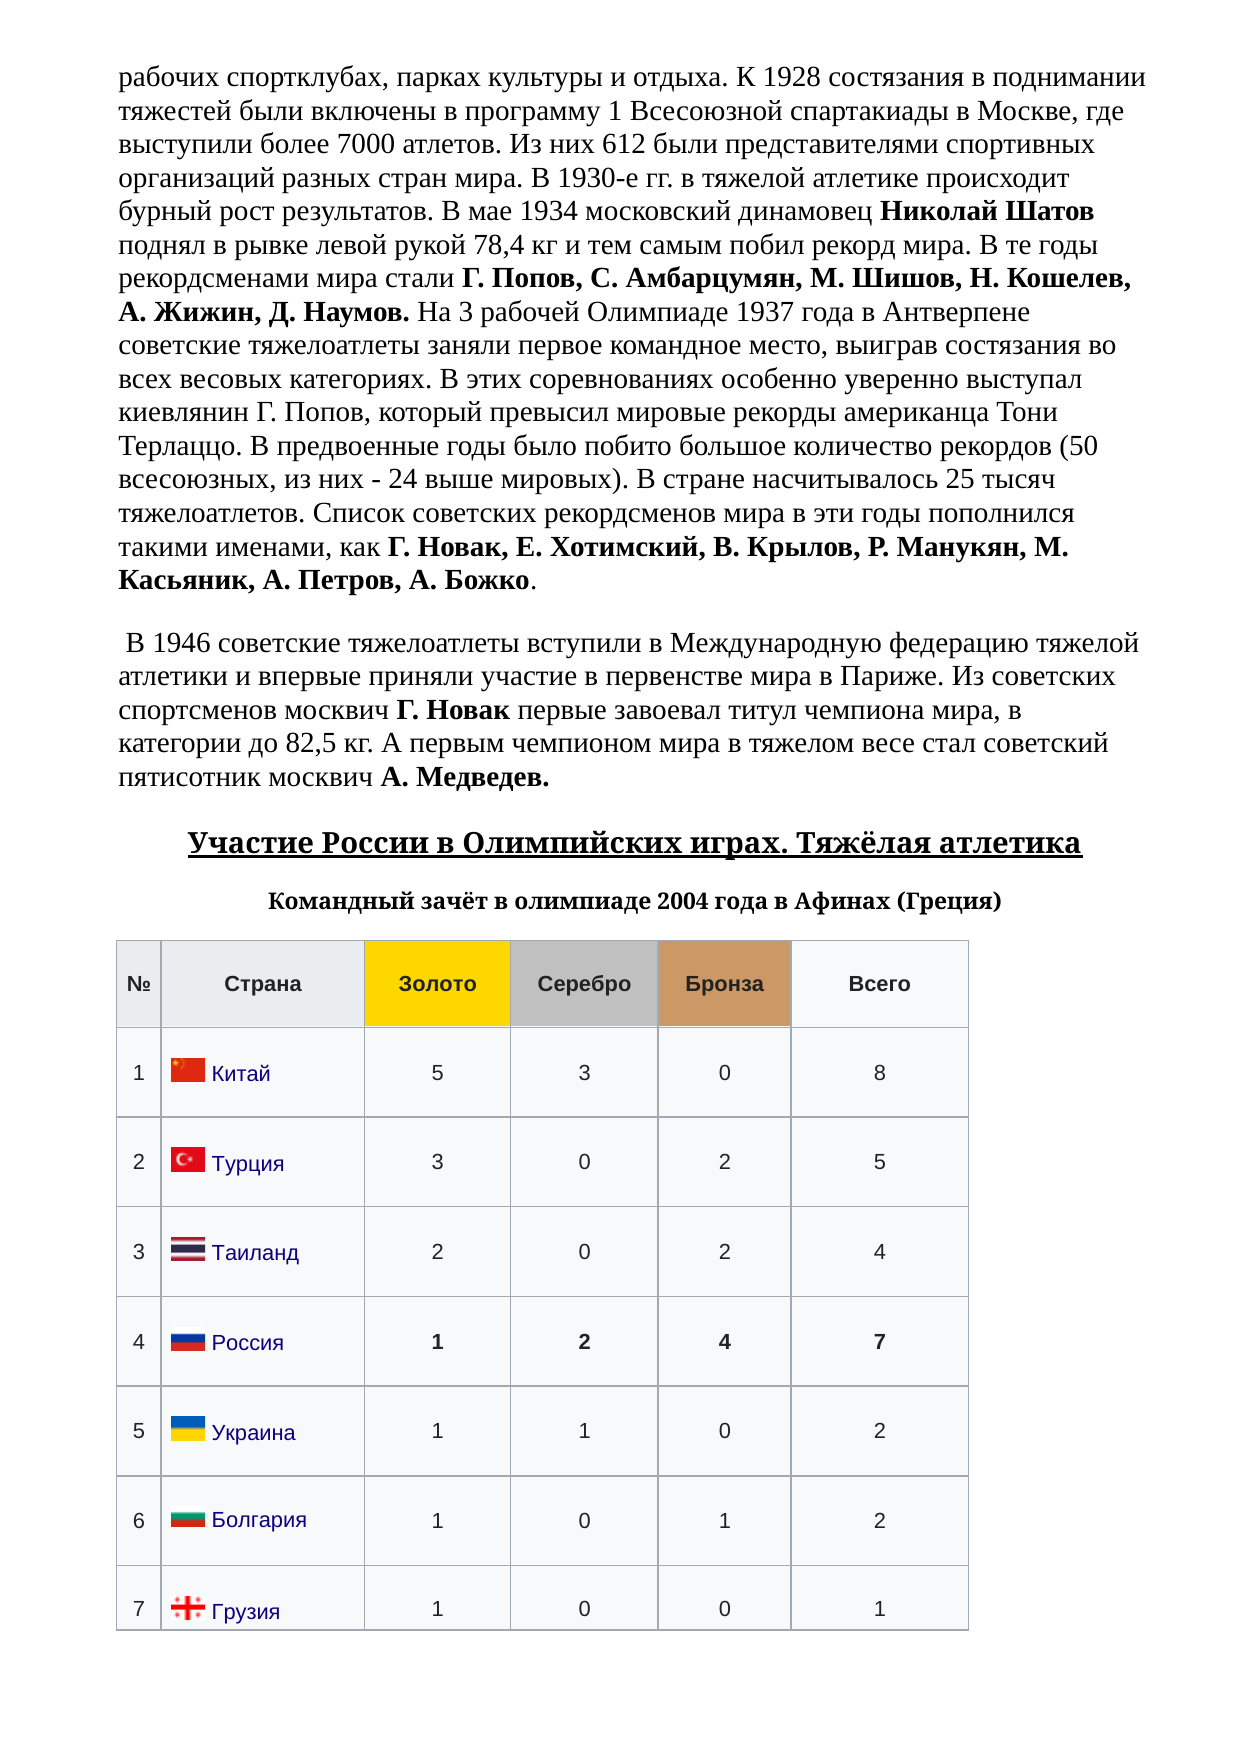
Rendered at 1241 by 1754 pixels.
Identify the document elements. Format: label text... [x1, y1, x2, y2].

table_cell 0 [659, 1387, 790, 1475]
table_cell 2 [117, 1118, 160, 1206]
table_cell 4 [659, 1297, 790, 1385]
table_cell 7 [117, 1566, 160, 1629]
table_cell Грузия [162, 1566, 364, 1629]
table_cell 4 [117, 1297, 160, 1385]
table_cell 1 [365, 1297, 510, 1385]
table_header Бронза [659, 941, 790, 1026]
table_cell 0 [511, 1566, 657, 1629]
table_cell 7 [792, 1297, 968, 1385]
table_cell 1 [365, 1477, 510, 1564]
picture [171, 1058, 206, 1082]
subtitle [118, 59, 1152, 596]
text Участие России в Олимпийских играх. Тяжёлая атлетика [118, 822, 1152, 862]
table_cell 0 [511, 1118, 657, 1206]
table_cell 1 [792, 1566, 968, 1629]
picture [171, 1416, 206, 1441]
table_cell 2 [511, 1297, 657, 1385]
picture [171, 1596, 206, 1620]
table_cell 1 [365, 1387, 510, 1475]
picture [171, 1506, 206, 1527]
table_cell 1 [659, 1477, 790, 1564]
table_cell Китай [162, 1028, 364, 1116]
table_cell 3 [511, 1028, 657, 1116]
table_cell 5 [792, 1118, 968, 1206]
table_cell Турция [162, 1118, 364, 1206]
table_cell 4 [792, 1207, 968, 1296]
table_cell Россия [162, 1297, 364, 1385]
table_cell 3 [365, 1118, 510, 1206]
table_cell 5 [117, 1387, 160, 1475]
table_cell 5 [365, 1028, 510, 1116]
table_cell 8 [792, 1028, 968, 1116]
picture [171, 1327, 206, 1351]
table_header № [117, 941, 160, 1026]
table_cell 1 [365, 1566, 510, 1629]
table_cell 2 [659, 1207, 790, 1296]
picture [171, 1237, 206, 1261]
picture [171, 1147, 206, 1172]
table_header Всего [792, 941, 968, 1026]
table_cell 1 [511, 1387, 657, 1475]
table_cell 0 [659, 1566, 790, 1629]
table_header Страна [162, 941, 364, 1026]
table_cell 0 [511, 1477, 657, 1564]
table_cell 3 [117, 1207, 160, 1296]
table_header Серебро [511, 941, 657, 1026]
table_header Золото [365, 941, 510, 1026]
table_cell 2 [792, 1477, 968, 1564]
text Командный зачёт в олимпиаде 2004 года в Афинах (Греция) [118, 885, 1152, 916]
table_cell 2 [365, 1207, 510, 1296]
subtitle В 1946 советские тяжелоатлеты вступили в Международную федерацию тяжелой атлетики и впервые приняли участие в первенстве мира в Париже. Из советских спортсменов москвич Г. Новак первые завоевал титул чемпиона мира, в категории до 82,5 кг. А первым чемпионом мира в тяжелом весе стал советский пятисотник москвич А. Медведев. [118, 625, 1152, 793]
table_cell 2 [659, 1118, 790, 1206]
table_cell 2 [792, 1387, 968, 1475]
table_cell Болгария [162, 1477, 364, 1564]
table_cell 0 [659, 1028, 790, 1116]
table_cell 0 [511, 1207, 657, 1296]
table_cell Таиланд [162, 1207, 364, 1296]
table_cell 6 [117, 1477, 160, 1564]
table_cell Украина [162, 1387, 364, 1475]
table_cell 1 [117, 1028, 160, 1116]
